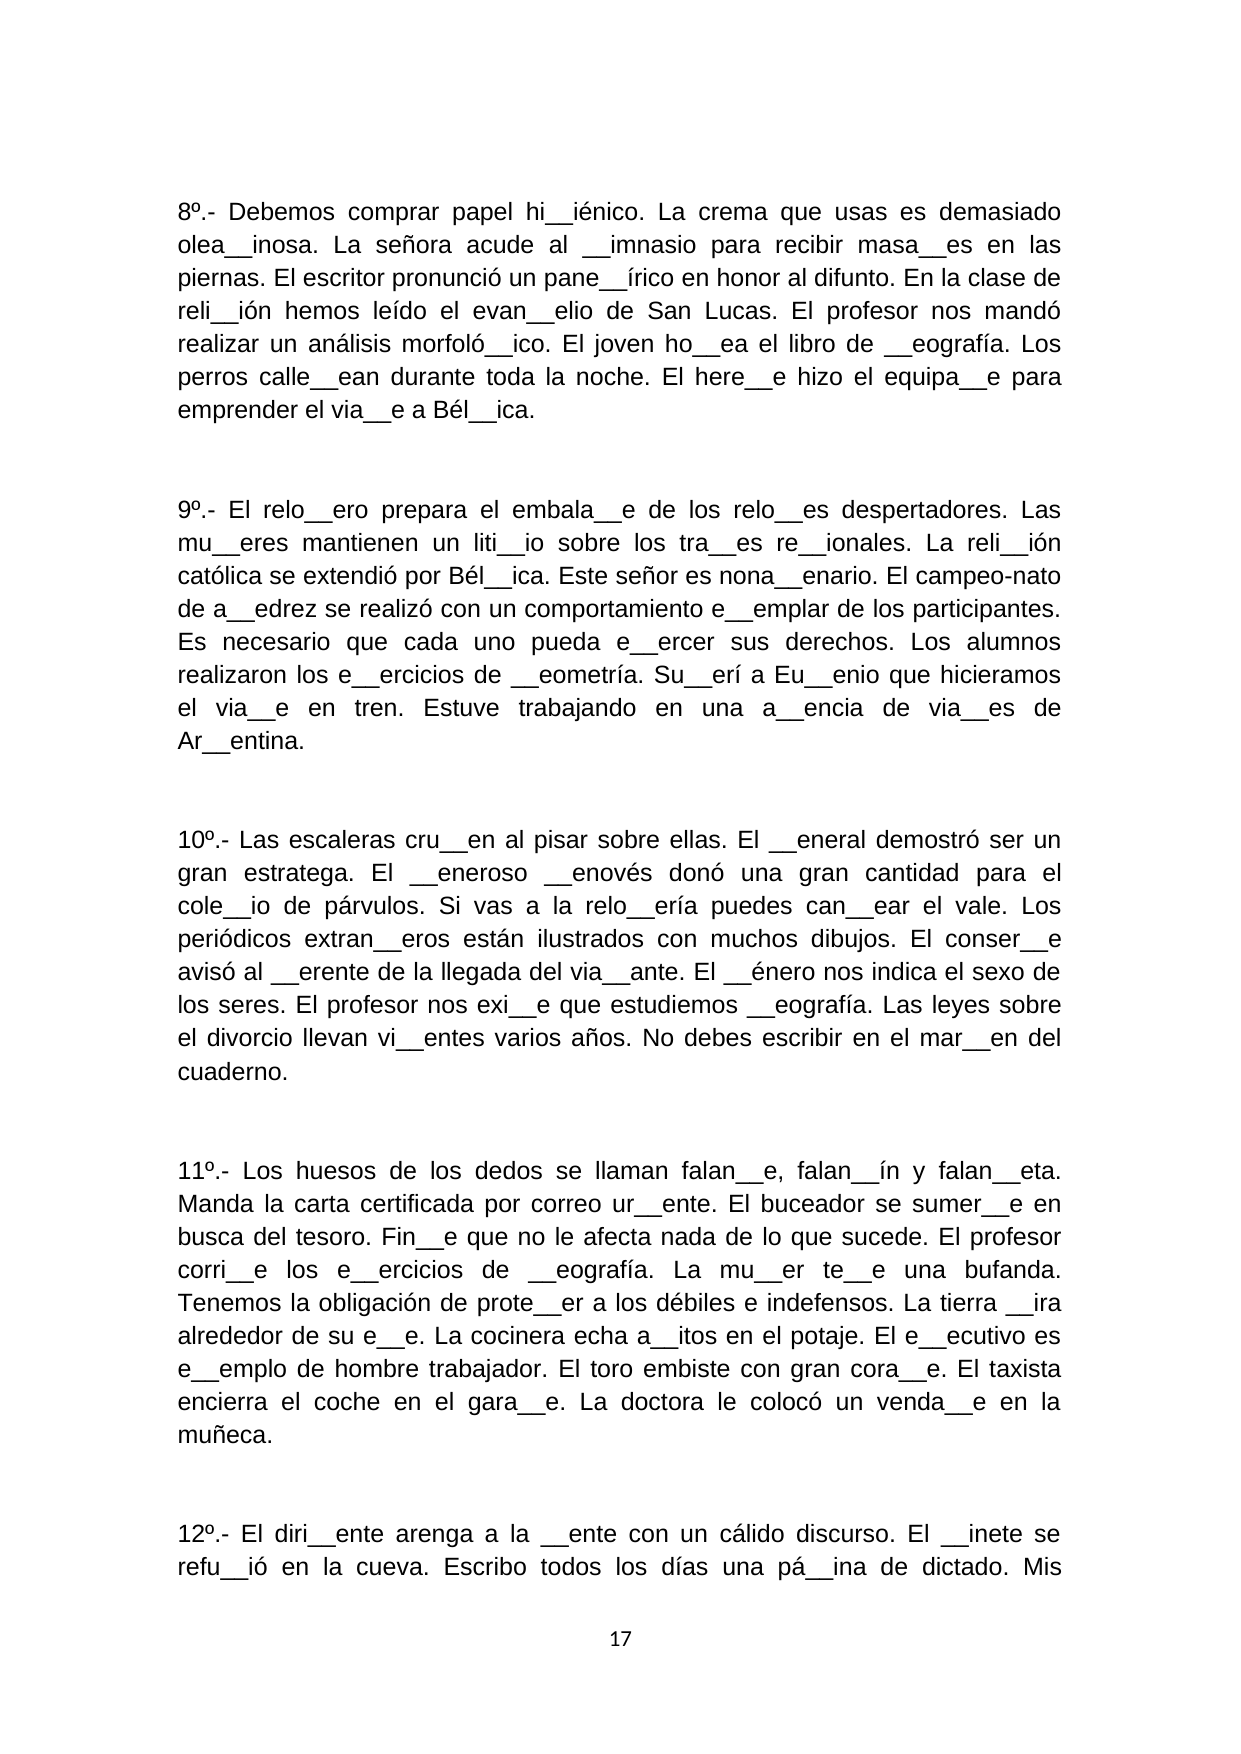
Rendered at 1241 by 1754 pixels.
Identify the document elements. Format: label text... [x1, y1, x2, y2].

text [177, 1519, 1063, 1581]
text 8º.- Debemos comprar papel hi__iénico. La crema que usas es demasiado olea__inosa. La señora acude al __imnasio para recibir masa__es en las piernas. El escritor pronunció un pane__írico en honor al difunto. En la clase de reli__ión hemos leído el evan__elio de San Lucas. El profesor nos mandó realizar un análisis morfoló__ico. El joven ho__ea el libro de __eografía. Los perros calle__ean durante toda la noche. El here__e hizo el equipa__e para emprender el via__e a Bél__ica. [177, 197, 1063, 424]
text 10º.- Las escaleras cru__en al pisar sobre ellas. El __eneral demostró ser un gran estratega. El __eneroso __enovés donó una gran cantidad para el cole__io de párvulos. Si vas a la relo__ería puedes can__ear el vale. Los periódicos extran__eros están ilustrados con muchos dibujos. El conser__e avisó al __erente de la llegada del via__ante. El __énero nos indica el sexo de los seres. El profesor nos exi__e que estudiemos __eografía. Las leyes sobre el divorcio llevan vi__entes varios años. No debes escribir en el mar__en del cuaderno. [177, 825, 1063, 1085]
text 9º.- El relo__ero prepara el embala__e de los relo__es despertadores. Las mu__eres mantienen un liti__io sobre los tra__es re__ionales. La reli__ión católica se extendió por Bél__ica. Este señor es nona__enario. El campeo-nato de a__edrez se realizó con un comportamiento e__emplar de los participantes. Es necesario que cada uno pueda e__ercer sus derechos. Los alumnos realizaron los e__ercicios de __eometría. Su__erí a Eu__enio que hicieramos el via__e en tren. Estuve trabajando en una a__encia de via__es de Ar__entina. [177, 495, 1063, 755]
text 11º.- Los huesos de los dedos se llaman falan__e, falan__ín y falan__eta. Manda la carta certificada por correo ur__ente. El buceador se sumer__e en busca del tesoro. Fin__e que no le afecta nada de lo que sucede. El profesor corri__e los e__ercicios de __eografía. La mu__er te__e una bufanda. Tenemos la obligación de prote__er a los débiles e indefensos. La tierra __ira alrededor de su e__e. La cocinera echa a__itos en el potaje. El e__ecutivo es e__emplo de hombre trabajador. El toro embiste con gran cora__e. El taxista encierra el coche en el gara__e. La doctora le colocó un venda__e en la muñeca. [177, 1156, 1063, 1449]
